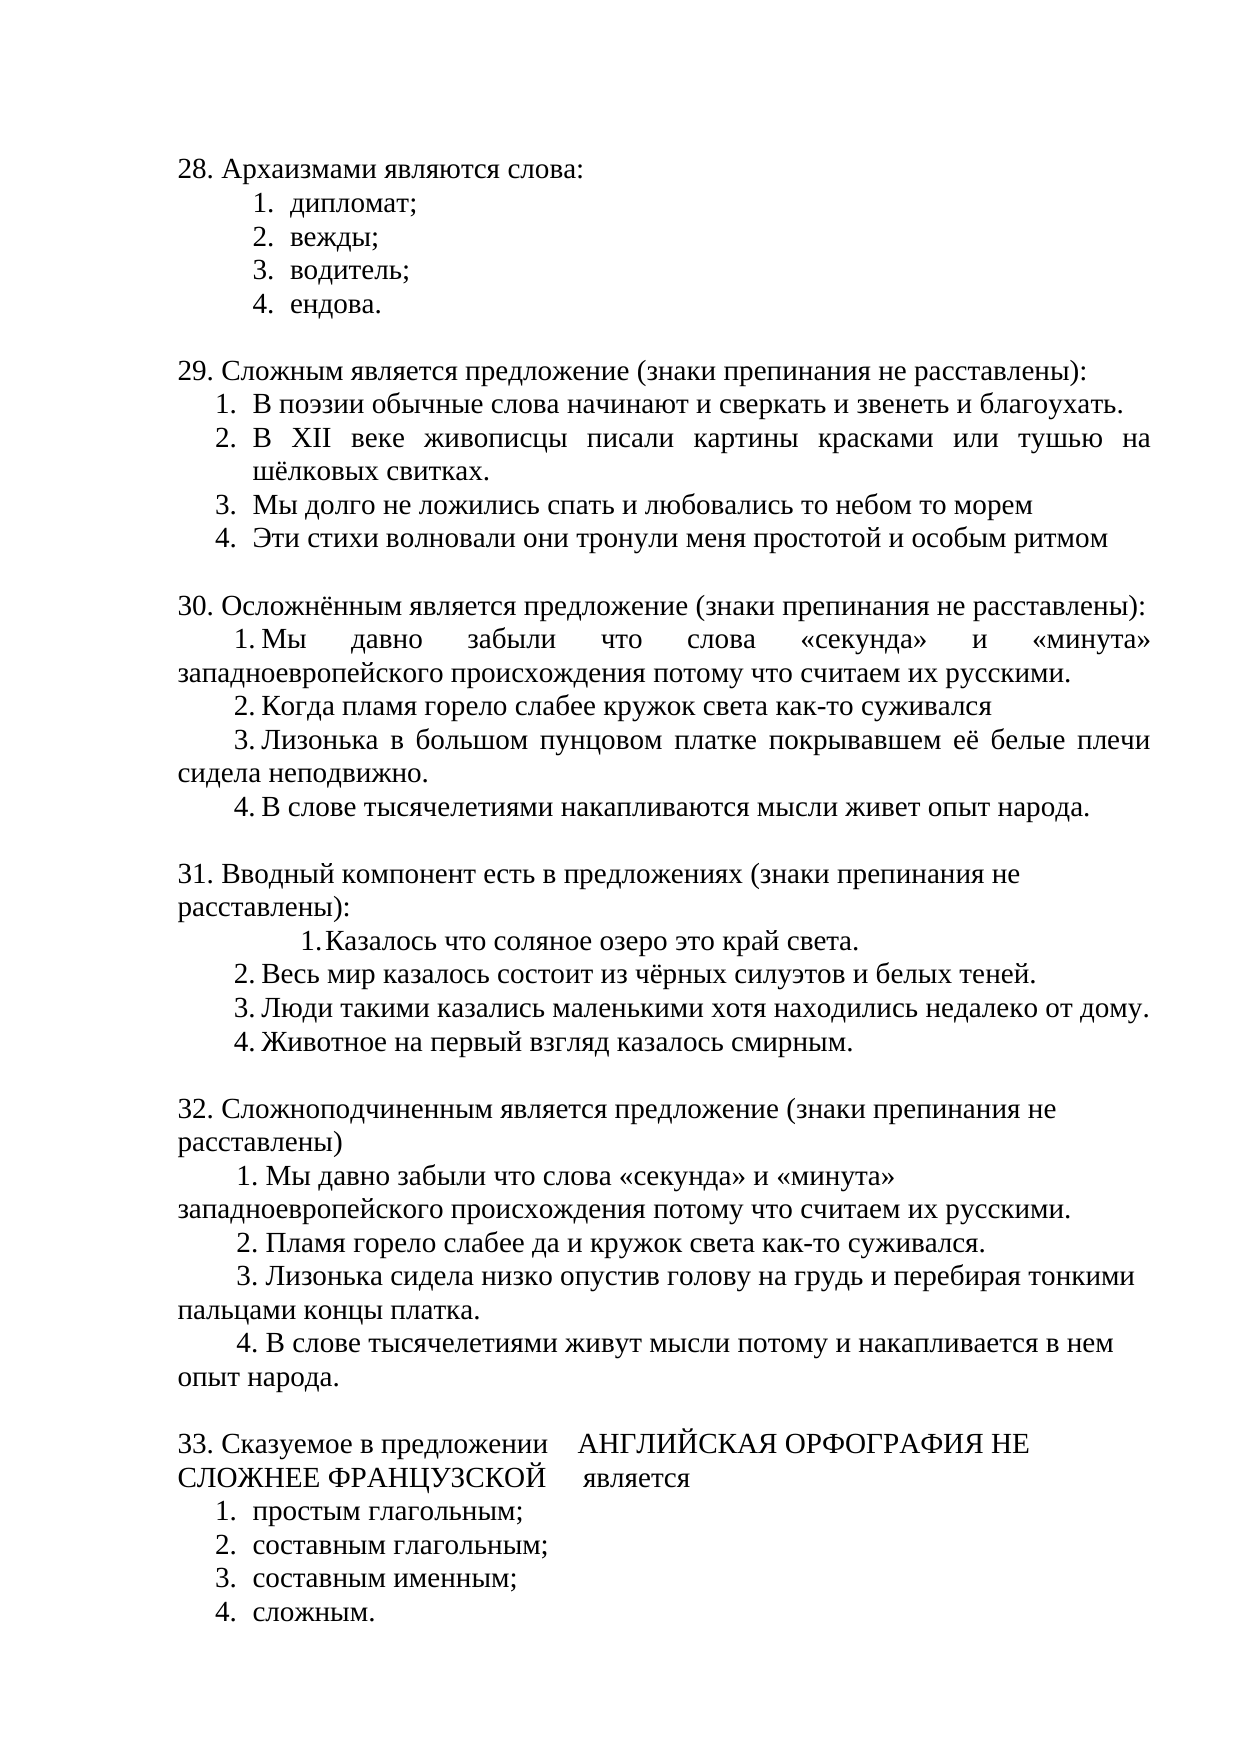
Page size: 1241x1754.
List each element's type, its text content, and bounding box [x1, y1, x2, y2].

text 4. В слове тысячелетиями живут мысли потому и накапливается в нем опыт народа. [177, 1326, 1152, 1393]
list сложным. [215, 1594, 1152, 1627]
text 33. Сказуемое в предложении Английская орфография не сложнее французской является [177, 1426, 1152, 1493]
list Казалось что соляное озеро это край света. [177, 923, 1152, 957]
list составным глагольным; [215, 1527, 1152, 1560]
text 30. Осложнённым является предложение (знаки препинания не расставлены): [177, 588, 1152, 621]
list Мы давно забыли что слова «секунда» и «минута» западноевропейского происхождения потому что считаем их русскими. [177, 621, 1152, 688]
list Эти стихи волновали они тронули меня простотой и особым ритмом [215, 521, 1152, 554]
text 1. Мы давно забыли что слова «секунда» и «минута» западноевропейского происхождения потому что считаем их русскими. [177, 1158, 1152, 1225]
list Когда пламя горело слабее кружок света как-то суживался [177, 688, 1152, 722]
list составным именным; [215, 1560, 1152, 1594]
text 31. Вводный компонент есть в предложениях (знаки препинания не расставлены): [177, 856, 1152, 923]
text 3. Лизонька сидела низко опустив голову на грудь и перебирая тонкими пальцами концы платка. [177, 1258, 1152, 1326]
text 2. Пламя горело слабее да и кружок света как-то суживался. [177, 1225, 1152, 1258]
text 29. Сложным является предложение (знаки препинания не расставлены): [177, 353, 1152, 386]
text 32. Сложноподчиненным является предложение (знаки препинания не расставлены) [177, 1091, 1152, 1158]
list ендова. [252, 286, 1152, 319]
list В поэзии обычные слова начинают и сверкать и звенеть и благоухать. [215, 386, 1152, 420]
list Лизонька в большом пунцовом платке покрывавшем её белые плечи сидела неподвижно. [177, 722, 1152, 789]
text 28. Архаизмами являются слова: [177, 152, 1152, 185]
list Мы долго не ложились спать и любовались то небом то морем [215, 487, 1152, 521]
list вежды; [252, 219, 1152, 252]
list Весь мир казалось состоит из чёрных силуэтов и белых теней. [177, 957, 1152, 990]
list Люди такими казались маленькими хотя находились недалеко от дому. [177, 990, 1152, 1024]
list водитель; [252, 252, 1152, 286]
list Животное на первый взгляд казалось смирным. [177, 1024, 1152, 1057]
list В слове тысячелетиями накапливаются мысли живет опыт народа. [177, 789, 1152, 822]
list дипломат; [252, 185, 1152, 219]
list В XII веке живописцы писали картины красками или тушью на шёлковых свитках. [215, 420, 1152, 487]
list простым глагольным; [215, 1493, 1152, 1527]
